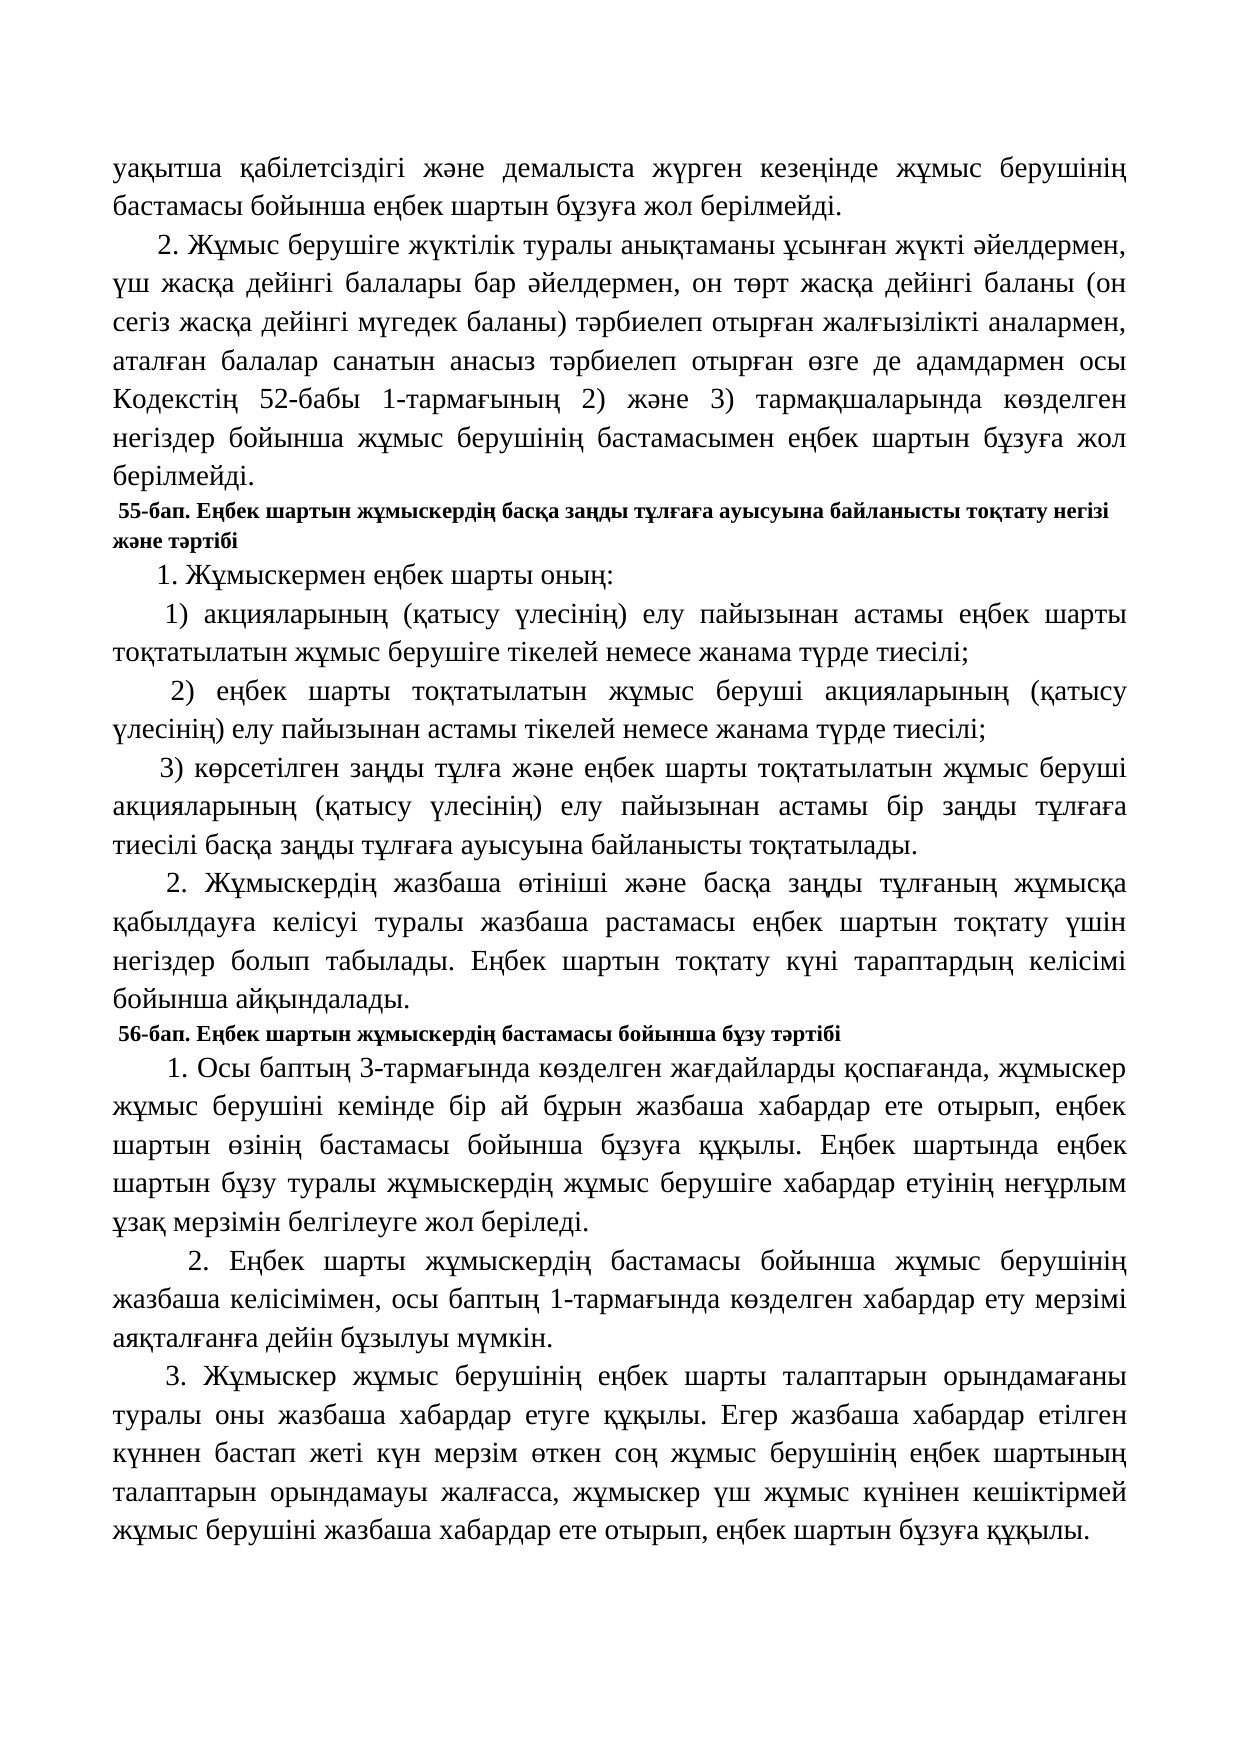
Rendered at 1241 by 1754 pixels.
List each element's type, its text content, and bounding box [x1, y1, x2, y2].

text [112, 150, 1128, 222]
text 56-бап. Еңбек шартын жұмыскердің бастамасы бойынша бұзу тәртібі [112, 1020, 1128, 1046]
text 1) акцияларының (қатысу үлесінің) елу пайызынан астамы еңбек шарты тоқтатылатын жұмыс берушіге тікелей немесе жанама түрде тиесілі; [112, 596, 1128, 668]
text 1. Жұмыскермен еңбек шарты оның: [112, 557, 1128, 591]
text 3. Жұмыскер жұмыс берушінің еңбек шарты талаптарын орындамағаны туралы оны жазбаша хабардар етуге құқылы. Егер жазбаша хабардар етілген күннен бастап жеті күн мерзім өткен соң жұмыс берушінің еңбек шартының талаптарын орындамауы жалғасса, жұмыскер үш жұмыс күнінен кешіктірмей жұмыс берушіні жазбаша хабардар ете отырып, еңбек шартын бұзуға құқылы. [112, 1358, 1128, 1546]
text 55-бап. Еңбек шартын жұмыскердің басқа заңды тұлғаға ауысуына байланысты тоқтату негізі және тәртібі [112, 497, 1128, 553]
text 3) көрсетілген заңды тұлға және еңбек шарты тоқтатылатын жұмыс беруші акцияларының (қатысу үлесінің) елу пайызынан астамы бір заңды тұлғаға тиесілі басқа заңды тұлғаға ауысуына байланысты тоқтатылады. [112, 750, 1128, 861]
text 1. Осы баптың 3-тармағында көзделген жағдайларды қоспағанда, жұмыскер жұмыс берушіні кемінде бір ай бұрын жазбаша хабардар ете отырып, еңбек шартын өзінің бастамасы бойынша бұзуға құқылы. Еңбек шартында еңбек шартын бұзу туралы жұмыскердің жұмыс берушіге хабардар етуінің неғұрлым ұзақ мерзімін белгілеуге жол беріледі. [112, 1050, 1128, 1238]
text 2) еңбек шарты тоқтатылатын жұмыс беруші акцияларының (қатысу үлесінің) елу пайызынан астамы тікелей немесе жанама түрде тиесілі; [112, 673, 1128, 745]
text 2. Жұмыскердің жазбаша өтініші және басқа заңды тұлғаның жұмысқа қабылдауға келісуі туралы жазбаша растамасы еңбек шартын тоқтату үшін негіздер болып табылады. Еңбек шартын тоқтату күні тараптардың келісімі бойынша айқындалады. [112, 866, 1128, 1015]
text 2. Еңбек шарты жұмыскердің бастамасы бойынша жұмыс берушінің жазбаша келісімімен, осы баптың 1-тармағында көзделген хабардар ету мерзімі аяқталғанға дейін бұзылуы мүмкін. [112, 1243, 1128, 1353]
text 2. Жұмыс берушіге жүктілік туралы анықтаманы ұсынған жүктi әйелдермен, үш жасқа дейiнгi балалары бар әйелдермен, он төрт жасқа дейінгі баланы (он сегіз жасқа дейінгі мүгедек баланы) тәрбиелеп отырған жалғызілікті аналармен, аталған балалар санатын анасыз тәрбиелеп отырған өзге де адамдармен осы Кодекстiң 52-бабы 1-тармағының 2) және 3) тармақшаларында көзделген негіздер бойынша жұмыс берушінің бастамасымен еңбек шартын бұзуға жол берілмейді. [112, 227, 1128, 492]
